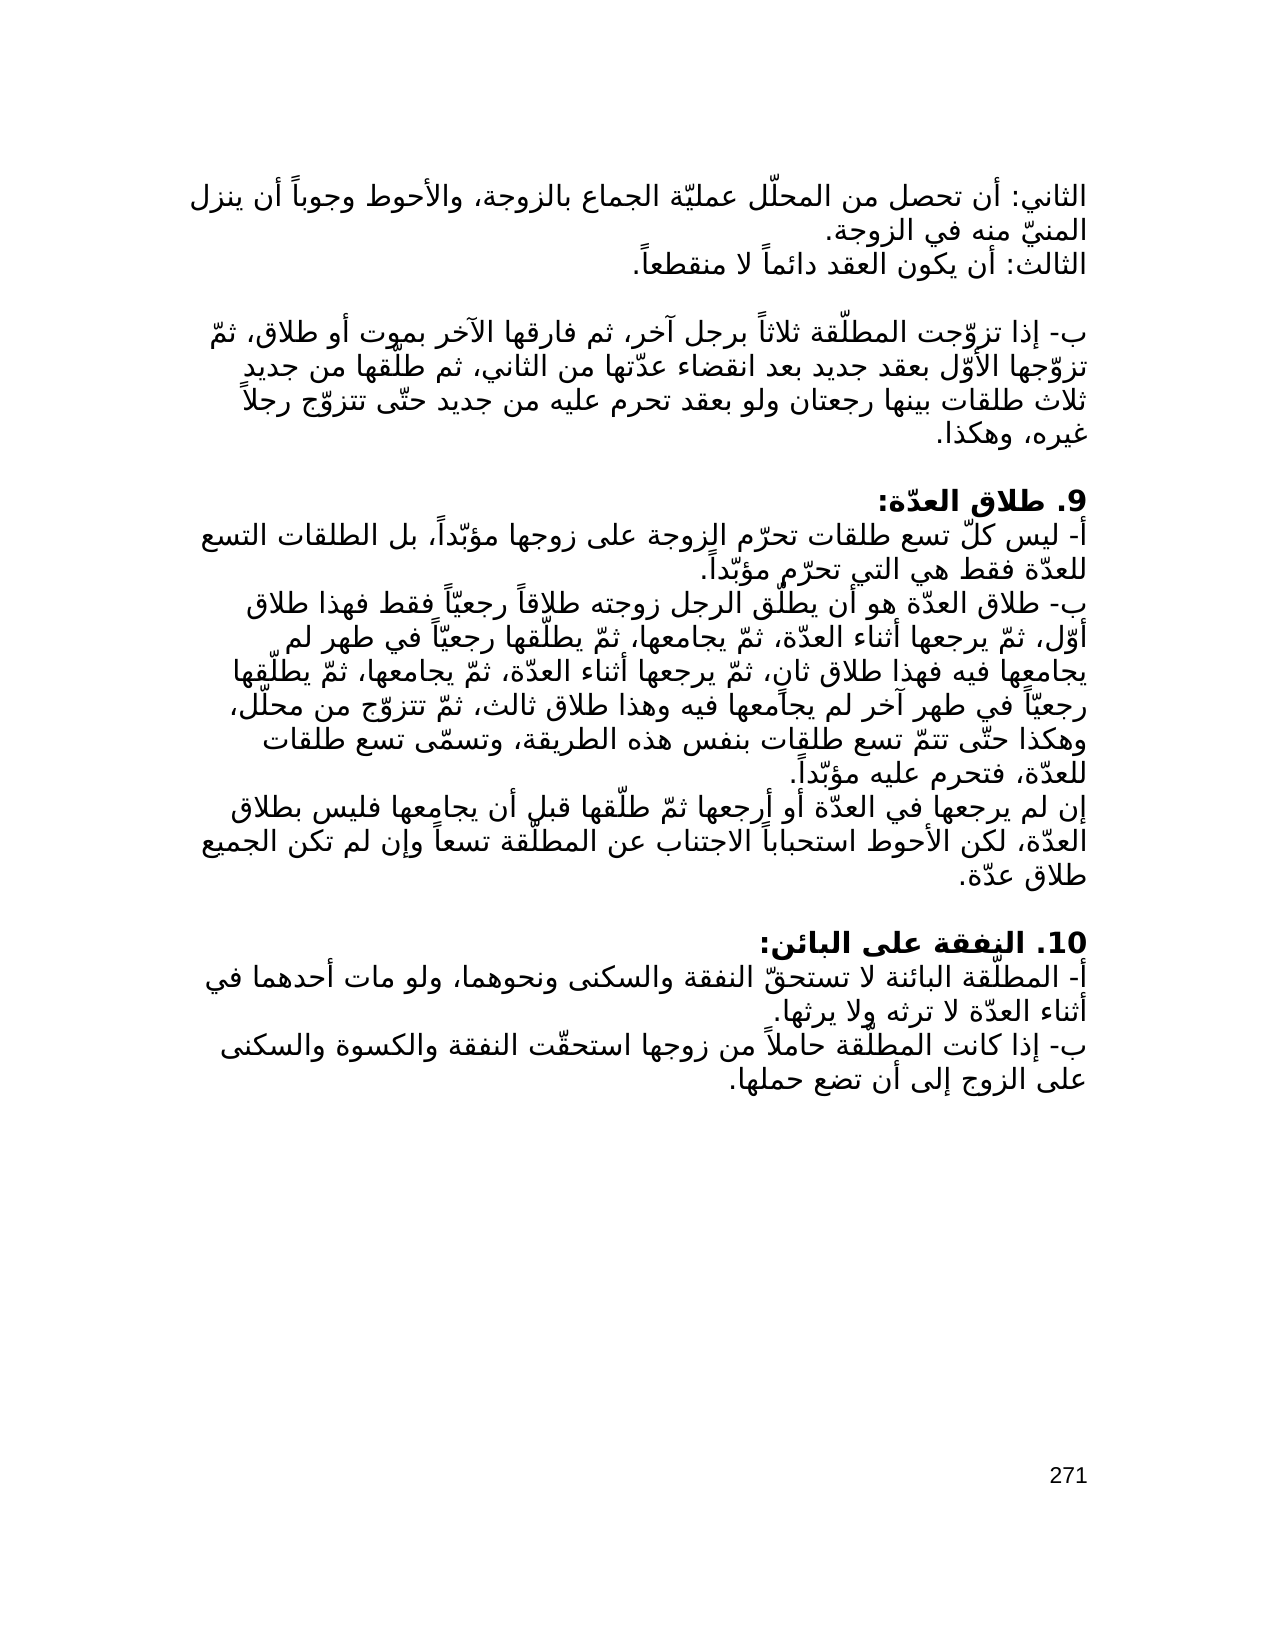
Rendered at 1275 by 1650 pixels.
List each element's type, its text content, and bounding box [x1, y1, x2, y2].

text الثاني: أن تحصل من المحلّل عمليّة الجماع بالزوجة، والأحوط وجوباً أن ينزل المنيّ منه في الزوجة. الثالث: أن يكون العقد دائماً لا منقطعاً. ب- إذا تزوّجت المطلّقة ثلاثاً برجل آخر، ثم فارقها الآخر بموت أو طلاق، ثمّ تزوّجها الأوّل بعقد جديد بعد انقضاء عدّتها من الثاني، ثم طلّقها من جديد ثلاث طلقات بينها رجعتان ولو بعقد تحرم عليه من جديد حتّى تتزوّج رجلاً غيره، وهكذا. 9. طلاق العدّة: أ- ليس كلّ تسع طلقات تحرّم الزوجة على زوجها مؤبّداً، بل الطلقات التسع للعدّة فقط هي التي تحرّم مؤبّداً. ب- طلاق العدّة هو أن يطلّق الرجل زوجته طلاقاً رجعيّاً فقط فهذا طلاق أوّل، ثمّ يرجعها أثناء العدّة، ثمّ يجامعها، ثمّ يطلّقها رجعيّاً في طهر لم يجامعها فيه فهذا طلاق ثانٍ، ثمّ يرجعها أثناء العدّة، ثمّ يجامعها، ثمّ يطلّقها رجعيّاً في طهر آخر لم يجامعها فيه وهذا طلاق ثالث، ثمّ تتزوّج من محلّل، وهكذا حتّى تتمّ تسع طلقات بنفس هذه الطريقة، وتسمّى تسع طلقات للعدّة، فتحرم عليه مؤبّداً. إن لم يرجعها في العدّة أو أرجعها ثمّ طلّقها قبل أن يجامعها فليس بطلاق العدّة، لكن الأحوط استحباباً الاجتناب عن المطلّقة تسعاً وإن لم تكن الجميع طلاق عدّة. 10. النفقة على البائن: أ- المطلّقة البائنة لا تستحقّ النفقة والسكنى ونحوهما، ولو مات أحدهما في أثناء العدّة لا ترثه ولا يرثها. ب- إذا كانت المطلّقة حاملاً من زوجها استحقّت النفقة والكسوة والسكنى على الزوج إلى أن تضع حملها. [187, 179, 1087, 1096]
